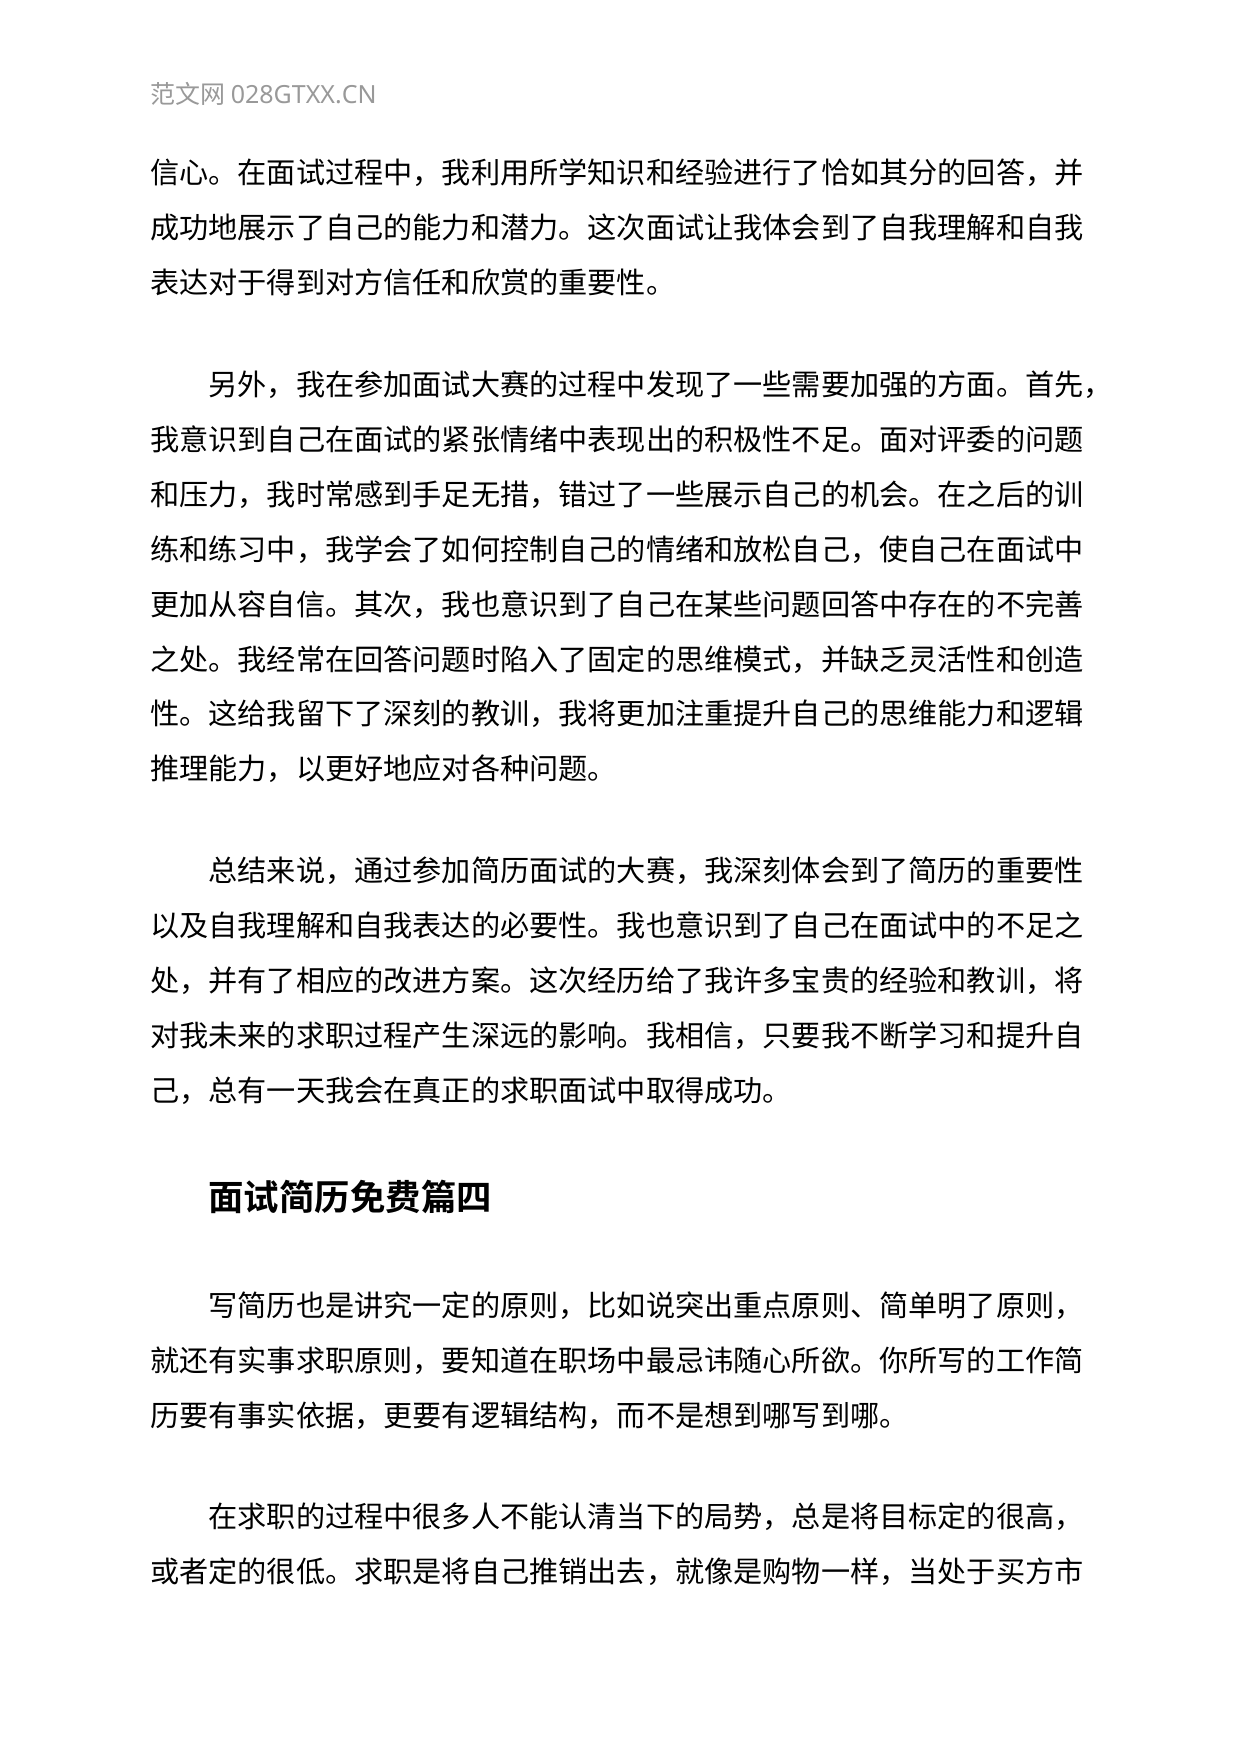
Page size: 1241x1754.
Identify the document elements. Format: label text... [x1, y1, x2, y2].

text 面试简历免费篇四 [150, 1169, 1090, 1220]
text 写简历也是讲究一定的原则，比如说突出重点原则、简单明了原则，就还有实事求职原则，要知道在职场中最忌讳随心所欲。你所写的工作简历要有事实依据，更要有逻辑结构，而不是想到哪写到哪。 [150, 1282, 1090, 1434]
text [150, 150, 1090, 302]
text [150, 1494, 1090, 1591]
text 另外，我在参加面试大赛的过程中发现了一些需要加强的方面。首先，我意识到自己在面试的紧张情绪中表现出的积极性不足。面对评委的问题和压力，我时常感到手足无措，错过了一些展示自己的机会。在之后的训练和练习中，我学会了如何控制自己的情绪和放松自己，使自己在面试中更加从容自信。其次，我也意识到了自己在某些问题回答中存在的不完善之处。我经常在回答问题时陷入了固定的思维模式，并缺乏灵活性和创造性。这给我留下了深刻的教训，我将更加注重提升自己的思维能力和逻辑推理能力，以更好地应对各种问题。 [150, 362, 1090, 788]
text 总结来说，通过参加简历面试的大赛，我深刻体会到了简历的重要性以及自我理解和自我表达的必要性。我也意识到了自己在面试中的不足之处，并有了相应的改进方案。这次经历给了我许多宝贵的经验和教训，将对我未来的求职过程产生深远的影响。我相信，只要我不断学习和提升自己，总有一天我会在真正的求职面试中取得成功。 [150, 848, 1090, 1109]
